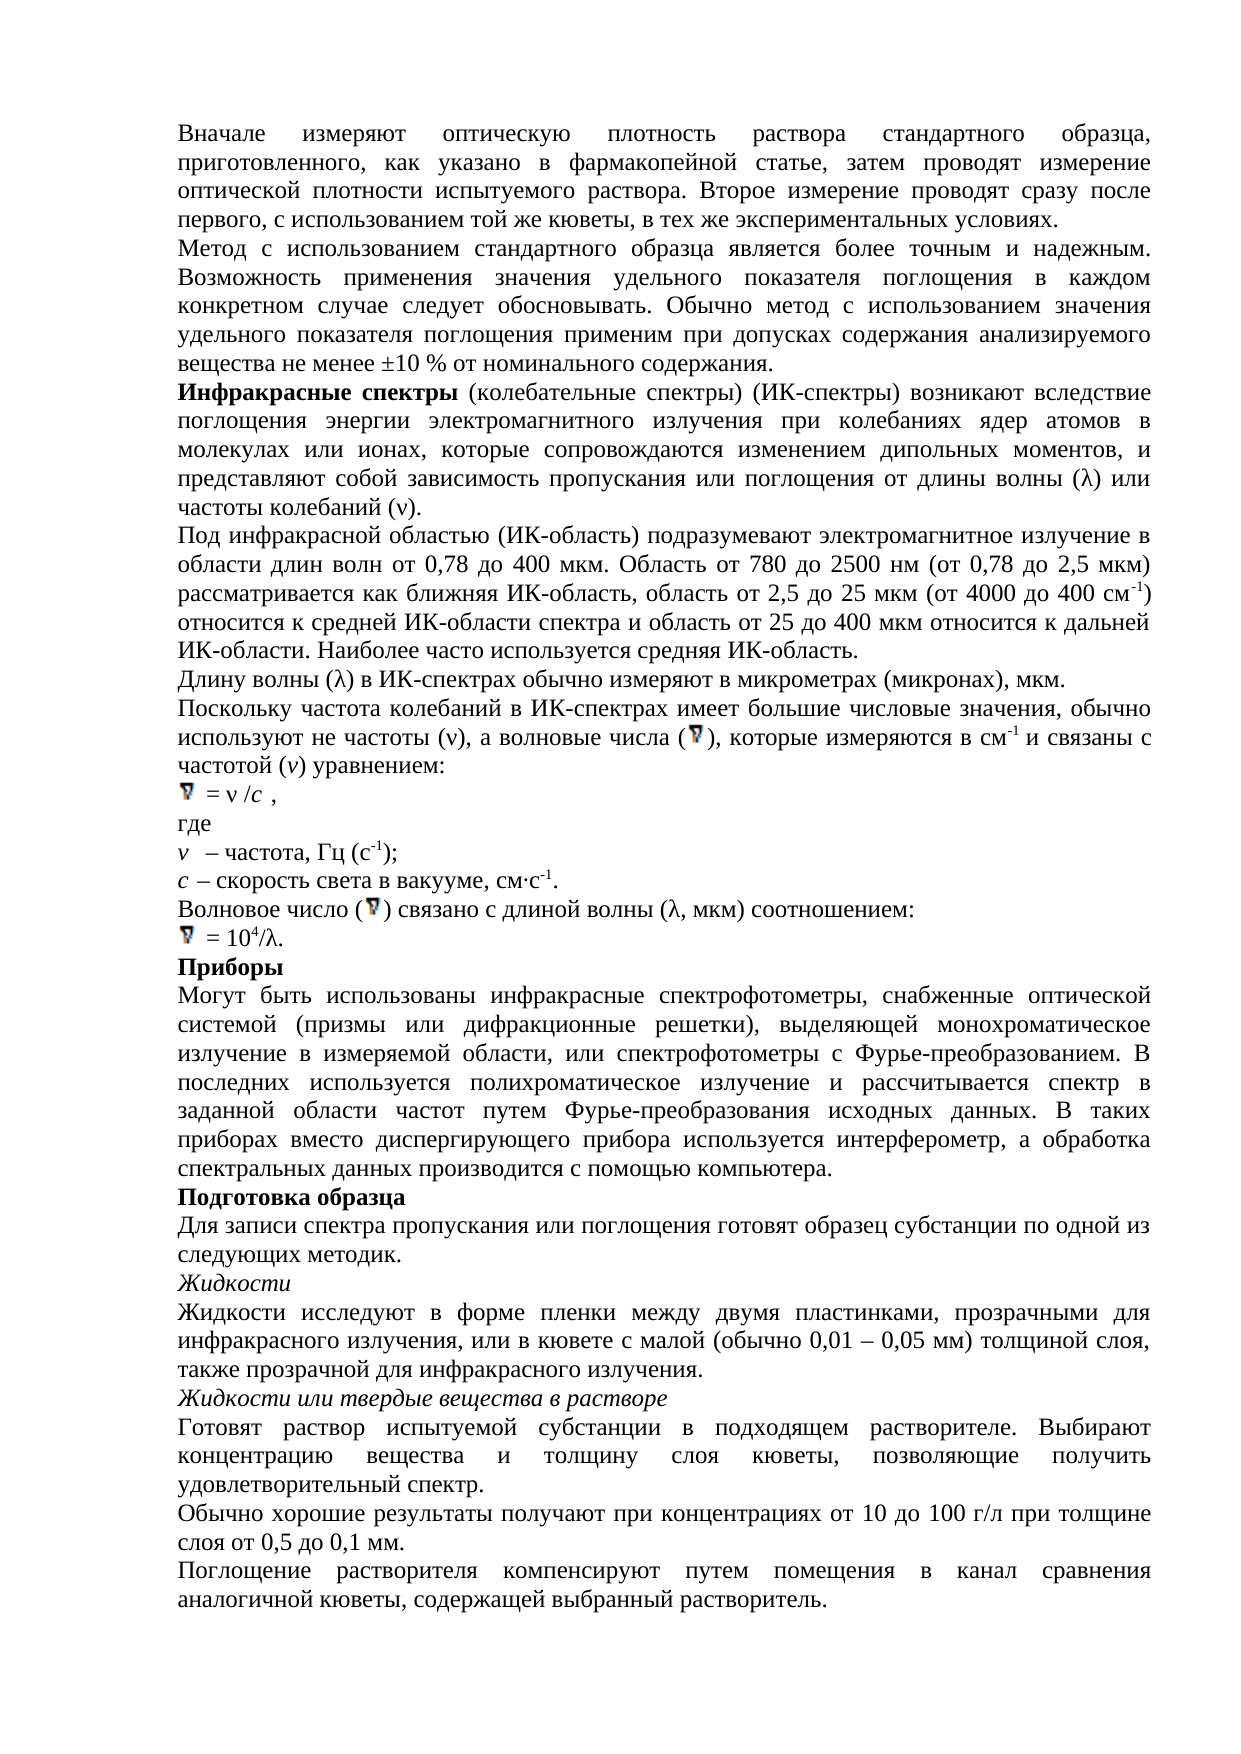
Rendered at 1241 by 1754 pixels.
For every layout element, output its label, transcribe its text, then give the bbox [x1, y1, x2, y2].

text где [177, 808, 1152, 837]
text Поглощение растворителя компенсируют путем помещения в канал сравнения аналогичной кюветы, содержащей выбранный растворитель. [177, 1556, 1152, 1613]
subtitle Подготовка образца [177, 1182, 1152, 1211]
picture [363, 895, 383, 918]
text Под инфракрасной областью (ИК-область) подразумевают электромагнитное излучение в области длин волн от 0,78 до 400 мкм. Область от 780 до 2500 нм (от 0,78 до 2,5 мкм) рассматривается как ближняя ИК-область, область от 2,5 до 25 мкм (от 4000 до 400 см-1) относится к средней ИК-области спектра и область от 25 до 400 мкм относится к дальней ИК-области. Наиболее часто используется средняя ИК-область. [177, 521, 1152, 664]
text Поскольку частота колебаний в ИК-спектрах имеет большие числовые значения, обычно используют не частоты (ν), а волновые числа (), которые измеряются в см-1 и связаны с частотой (ν) уравнением: [177, 693, 1152, 779]
picture [686, 722, 707, 746]
text = ν /с , [177, 779, 1152, 808]
text ν – частота, Гц (с-1); [177, 837, 1152, 866]
text Готовят раствор испытуемой субстанции в подходящем растворителе. Выбирают концентрацию вещества и толщину слоя кюветы, позволяющие получить удовлетворительный спектр. [177, 1412, 1152, 1498]
text Длину волны (λ) в ИК-спектрах обычно измеряют в микрометрах (микронах), мкм. [177, 664, 1152, 693]
text Жидкости исследуют в форме пленки между двумя пластинками, прозрачными для инфракрасного излучения, или в кювете с малой (обычно 0,01 – 0,05 мм) толщиной слоя, также прозрачной для инфракрасного излучения. [177, 1297, 1152, 1383]
text Волновое число () связано с длиной волны (λ, мкм) соотношением: [177, 894, 1152, 923]
text Для записи спектра пропускания или поглощения готовят образец субстанции по одной из следующих методик. [177, 1211, 1152, 1268]
subtitle Приборы [177, 952, 1152, 981]
picture [177, 780, 198, 803]
text = 104/λ. [177, 923, 1152, 952]
subtitle Жидкости или твердые вещества в растворе [177, 1383, 1152, 1412]
text Вначале измеряют оптическую плотность раствора стандартного образца, приготовленного, как указано в фармакопейной статье, затем проводят измерение оптической плотности испытуемого раствора. Второе измерение проводят сразу после первого, с использованием той же кюветы, в тех же экспериментальных условиях. [177, 118, 1152, 233]
text Метод с использованием стандартного образца является более точным и надежным. Возможность применения значения удельного показателя поглощения в каждом конкретном случае следует обосновывать. Обычно метод с использованием значения удельного показателя поглощения применим при допусках содержания анализируемого вещества не менее ±10 % от номинального содержания. [177, 233, 1152, 377]
picture [177, 923, 198, 947]
text Инфракрасные спектры (колебательные спектры) (ИК-спектры) возникают вследствие поглощения энергии электромагнитного излучения при колебаниях ядер атомов в молекулах или ионах, которые сопровождаются изменением дипольных моментов, и представляют собой зависимость пропускания или поглощения от длины волны (λ) или частоты колебаний (ν). [177, 377, 1152, 521]
text Обычно хорошие результаты получают при концентрациях от 10 до 100 г/л при толщине слоя от 0,5 до 0,1 мм. [177, 1498, 1152, 1556]
text Могут быть использованы инфракрасные спектрофотометры, снабженные оптической системой (призмы или дифракционные решетки), выделяющей монохроматическое излучение в измеряемой области, или спектрофотометры с Фурье-преобразованием. В последних используется полихроматическое излучение и рассчитывается спектр в заданной области частот путем Фурье-преобразования исходных данных. В таких приборах вместо диспергирующего прибора используется интерферометр, а обработка спектральных данных производится с помощью компьютера. [177, 981, 1152, 1182]
text с – скорость света в вакууме, см∙с-1. [177, 866, 1152, 894]
subtitle Жидкости [177, 1268, 1152, 1297]
